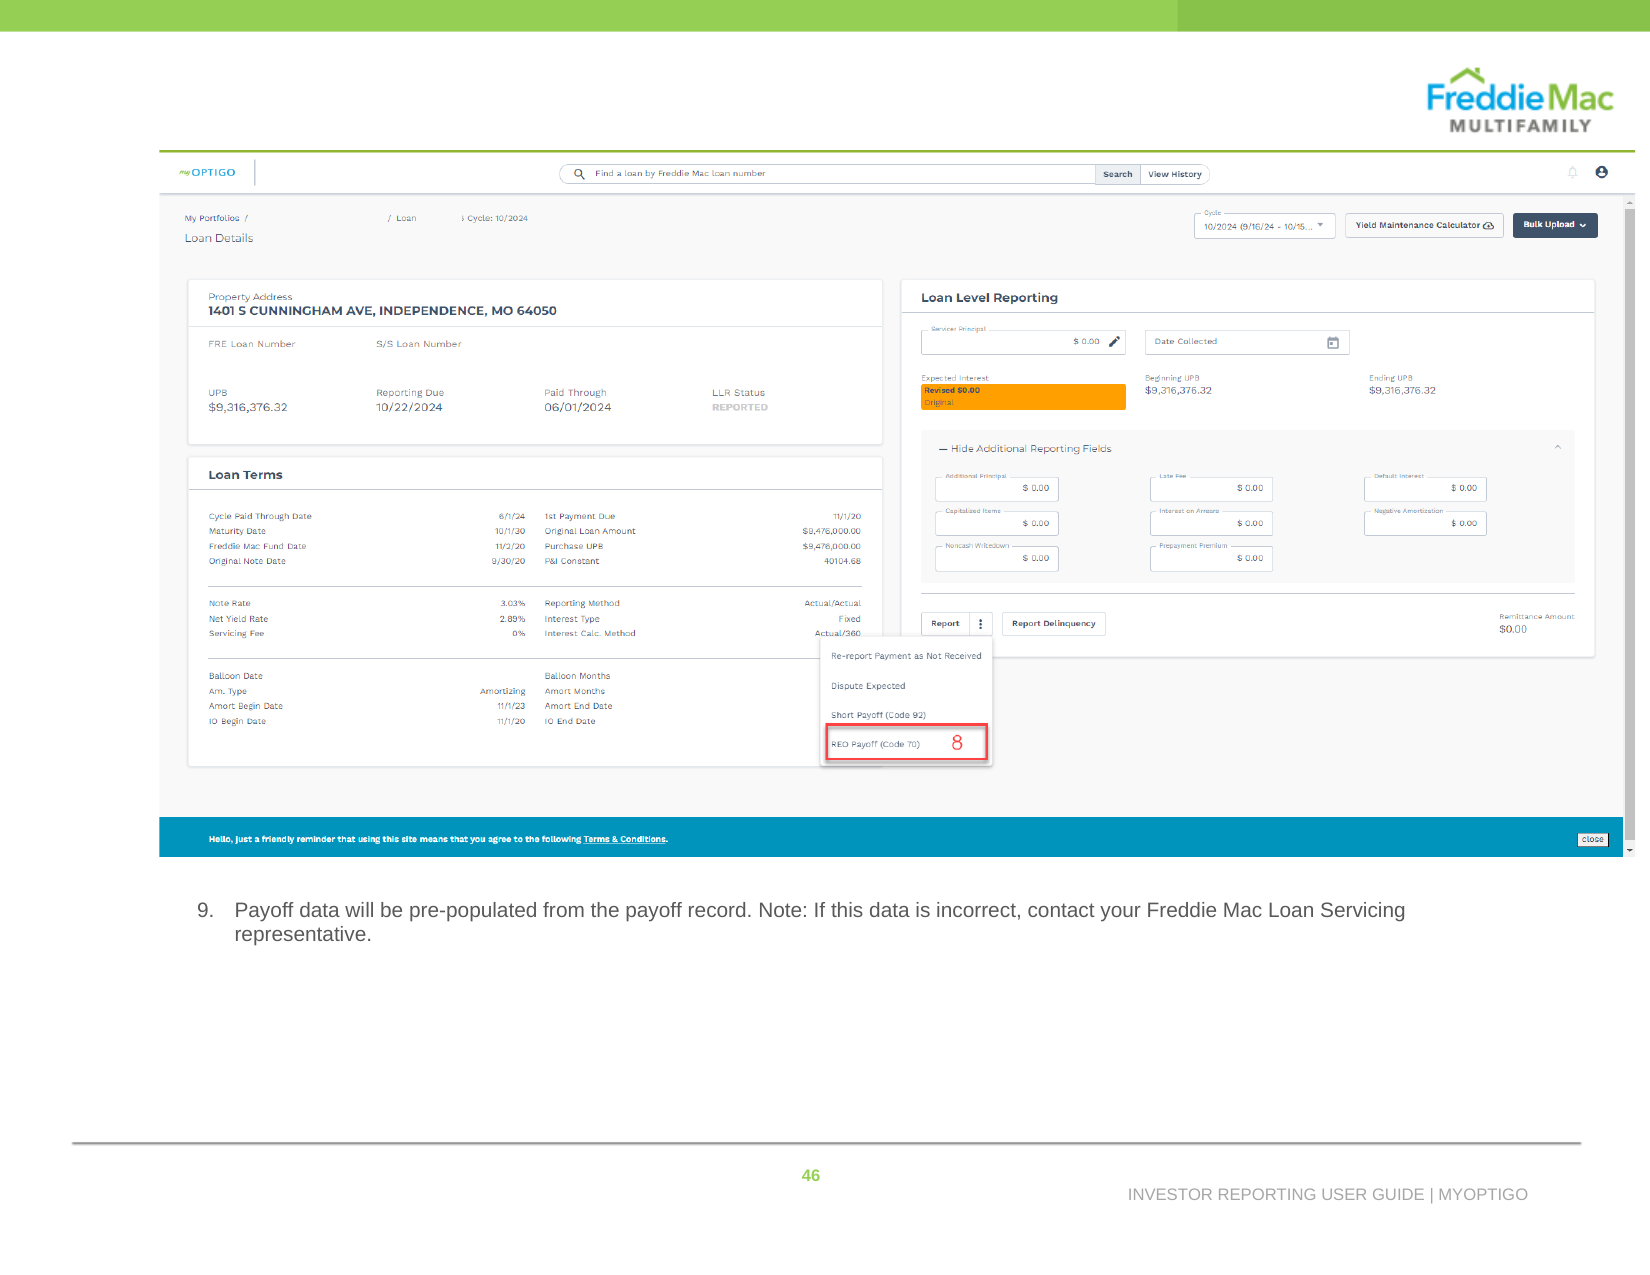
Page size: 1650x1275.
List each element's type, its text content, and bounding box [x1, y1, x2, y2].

picture [214, 837, 227, 841]
picture [1578, 834, 1608, 846]
picture [159, 150, 1636, 857]
picture [384, 837, 397, 841]
list Payoff data will be pre-populated from the payoff record. Note: If this data is incorrect, contact your Freddie Mac Loan Servicing representative. [197, 898, 1462, 946]
picture [490, 838, 499, 843]
picture [369, 838, 379, 843]
